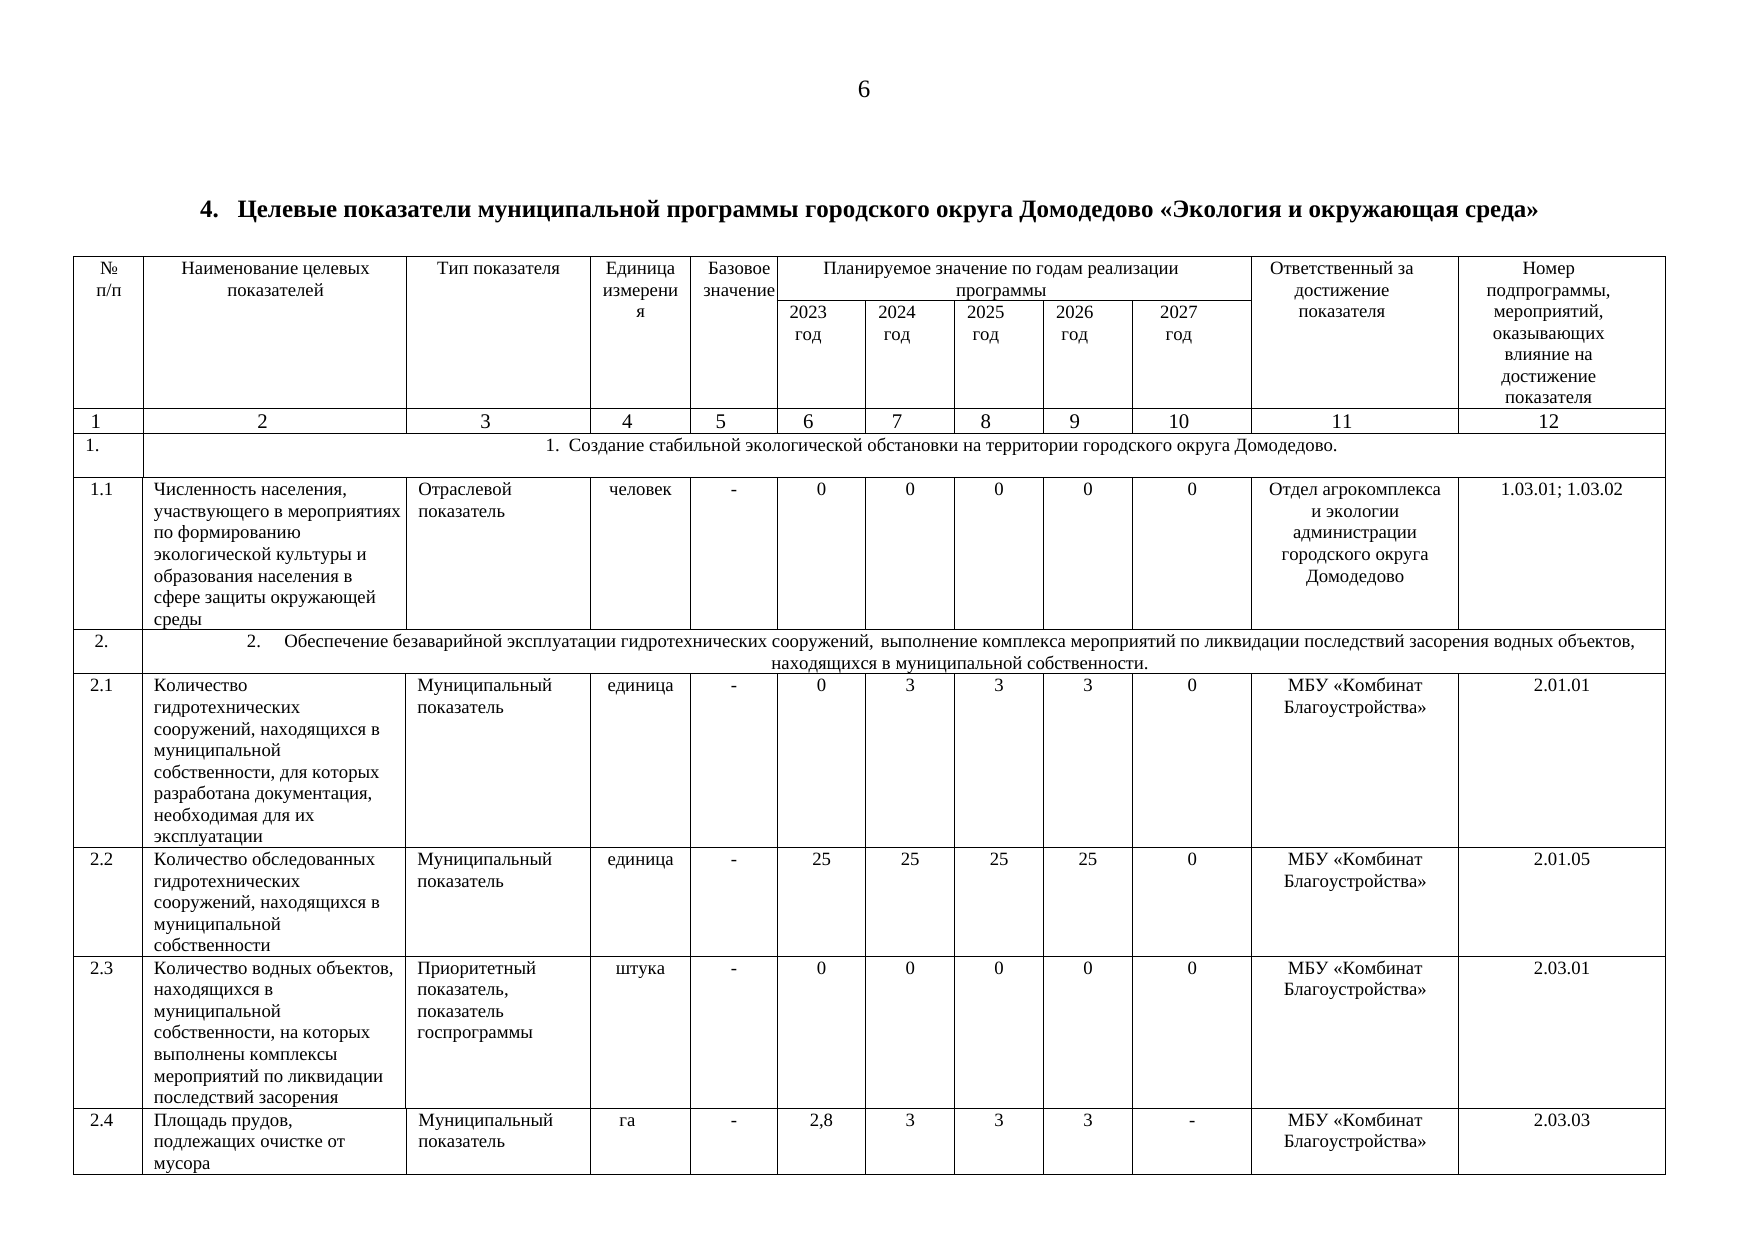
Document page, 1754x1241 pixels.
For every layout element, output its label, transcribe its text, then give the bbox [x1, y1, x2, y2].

table_cell 0 [1133, 957, 1251, 1108]
table_cell 8 [955, 409, 1043, 433]
table_cell 2025 год [955, 301, 1043, 408]
table_cell МБУ «Комбинат Благоустройства» [1252, 674, 1458, 847]
table_cell Площадь прудов, подлежащих очистке от мусора [143, 1109, 406, 1173]
table_cell 1.1 [74, 478, 142, 629]
table_cell - [691, 478, 777, 629]
table_cell 12 [1459, 409, 1665, 433]
table_cell 2026 год [1044, 301, 1132, 408]
table_cell 2.1 [74, 674, 142, 847]
table_cell 11 [1252, 409, 1458, 433]
table_cell 3 [1044, 1109, 1132, 1173]
table_cell 0 [955, 957, 1043, 1108]
table_cell 10 [1133, 409, 1251, 433]
table_cell Муниципальный показатель [406, 674, 590, 847]
table_cell 2.01.05 [1459, 848, 1665, 956]
table_header Номер подпрограммы, мероприятий, оказывающих влияние на достижение показателя [1459, 257, 1665, 408]
table_cell 0 [955, 478, 1043, 629]
table_cell 2,8 [778, 1109, 865, 1173]
table_cell 25 [778, 848, 865, 956]
table_cell 1 [74, 409, 143, 433]
table_cell 0 [1044, 957, 1132, 1108]
table_cell человек [591, 478, 690, 629]
table_cell Отраслевой показатель [407, 478, 590, 629]
table_cell 0 [1133, 478, 1251, 629]
table_cell 3 [955, 674, 1043, 847]
table_header № п/п [74, 257, 143, 408]
table_cell 1. Создание стабильной экологической обстановки на территории городского округа Домодедово. [144, 434, 1665, 477]
table_cell МБУ «Комбинат Благоустройства» [1252, 1109, 1458, 1173]
table_cell 3 [866, 674, 954, 847]
table_cell Количество гидротехнических сооружений, находящихся в муниципальной собственности, для которых разработана документация, необходимая для их эксплуатации [143, 674, 405, 847]
table_cell - [691, 957, 777, 1108]
table_cell 25 [1044, 848, 1132, 956]
table_cell единица [591, 674, 690, 847]
table_cell 2.2 [74, 848, 142, 956]
list Целевые показатели муниципальной программы городского округа Домодедово «Экология и окружающая среда» [111, 194, 1627, 222]
table_cell - [691, 848, 777, 956]
table_cell - [1133, 1109, 1251, 1173]
table_cell Количество водных объектов, находящихся в муниципальной собственности, на которых выполнены комплексы мероприятий по ликвидации последствий засорения [143, 957, 405, 1108]
table_cell 3 [955, 1109, 1043, 1173]
table_cell МБУ «Комбинат Благоустройства» [1252, 957, 1458, 1108]
table_header Планируемое значение по годам реализации программы [778, 257, 1251, 300]
table_header Наименование целевых показателей [144, 257, 406, 408]
table_cell 0 [778, 674, 865, 847]
table_cell 2023 год [778, 301, 865, 408]
table_cell 1.03.01; 1.03.02 [1459, 478, 1665, 629]
table_cell 5 [691, 409, 777, 433]
table_cell 0 [866, 957, 954, 1108]
table_cell 0 [1133, 674, 1251, 847]
table_cell 2.03.03 [1459, 1109, 1665, 1173]
table_cell Обеспечение безаварийной эксплуатации гидротехнических сооружений, выполнение комплекса мероприятий по ликвидации последствий засорения водных объектов, находящихся в муниципальной собственности. [143, 630, 1665, 673]
table_header Единица измерения [591, 257, 690, 408]
table_cell 7 [866, 409, 954, 433]
table_cell 0 [778, 957, 865, 1108]
table_cell Муниципальный показатель [407, 1109, 590, 1173]
table_cell 2.03.01 [1459, 957, 1665, 1108]
table_cell 2027 год [1133, 301, 1251, 408]
table_cell 1. [74, 434, 143, 477]
table_header Ответственный за достижение показателя [1252, 257, 1458, 408]
table_cell 2.3 [74, 957, 142, 1108]
table_cell 3 [1044, 674, 1132, 847]
table_cell 0 [866, 478, 954, 629]
table_cell Муниципальный показатель [406, 848, 590, 956]
table_cell единица [591, 848, 690, 956]
table_cell 6 [778, 409, 865, 433]
table_cell 2.01.01 [1459, 674, 1665, 847]
table_cell 4 [591, 409, 690, 433]
table_cell га [591, 1109, 690, 1173]
table_cell - [691, 1109, 777, 1173]
table_cell Численность населения, участвующего в мероприятиях по формированию экологической культуры и образования населения в сфере защиты окружающей среды [143, 478, 406, 629]
table_cell 0 [1044, 478, 1132, 629]
table_cell 0 [778, 478, 865, 629]
table_cell МБУ «Комбинат Благоустройства» [1252, 848, 1458, 956]
table_cell 9 [1044, 409, 1132, 433]
table_cell 2.4 [74, 1109, 142, 1173]
table_cell Приоритетный показатель, показатель госпрограммы [406, 957, 590, 1108]
table_header Тип показателя [407, 257, 590, 408]
table_cell - [691, 674, 777, 847]
table_cell 0 [1133, 848, 1251, 956]
table_cell Количество обследованных гидротехнических сооружений, находящихся в муниципальной собственности [143, 848, 405, 956]
table_cell штука [591, 957, 690, 1108]
table_cell 2024 год [866, 301, 954, 408]
table_cell 3 [407, 409, 590, 433]
table_cell 3 [866, 1109, 954, 1173]
table_cell 25 [866, 848, 954, 956]
table_header Базовое значение [691, 257, 777, 408]
table_cell 25 [955, 848, 1043, 956]
table_cell Отдел агрокомплекса и экологии администрации городского округа Домодедово [1252, 478, 1458, 629]
table_cell 2 [144, 409, 406, 433]
table_cell 2. [74, 630, 142, 673]
